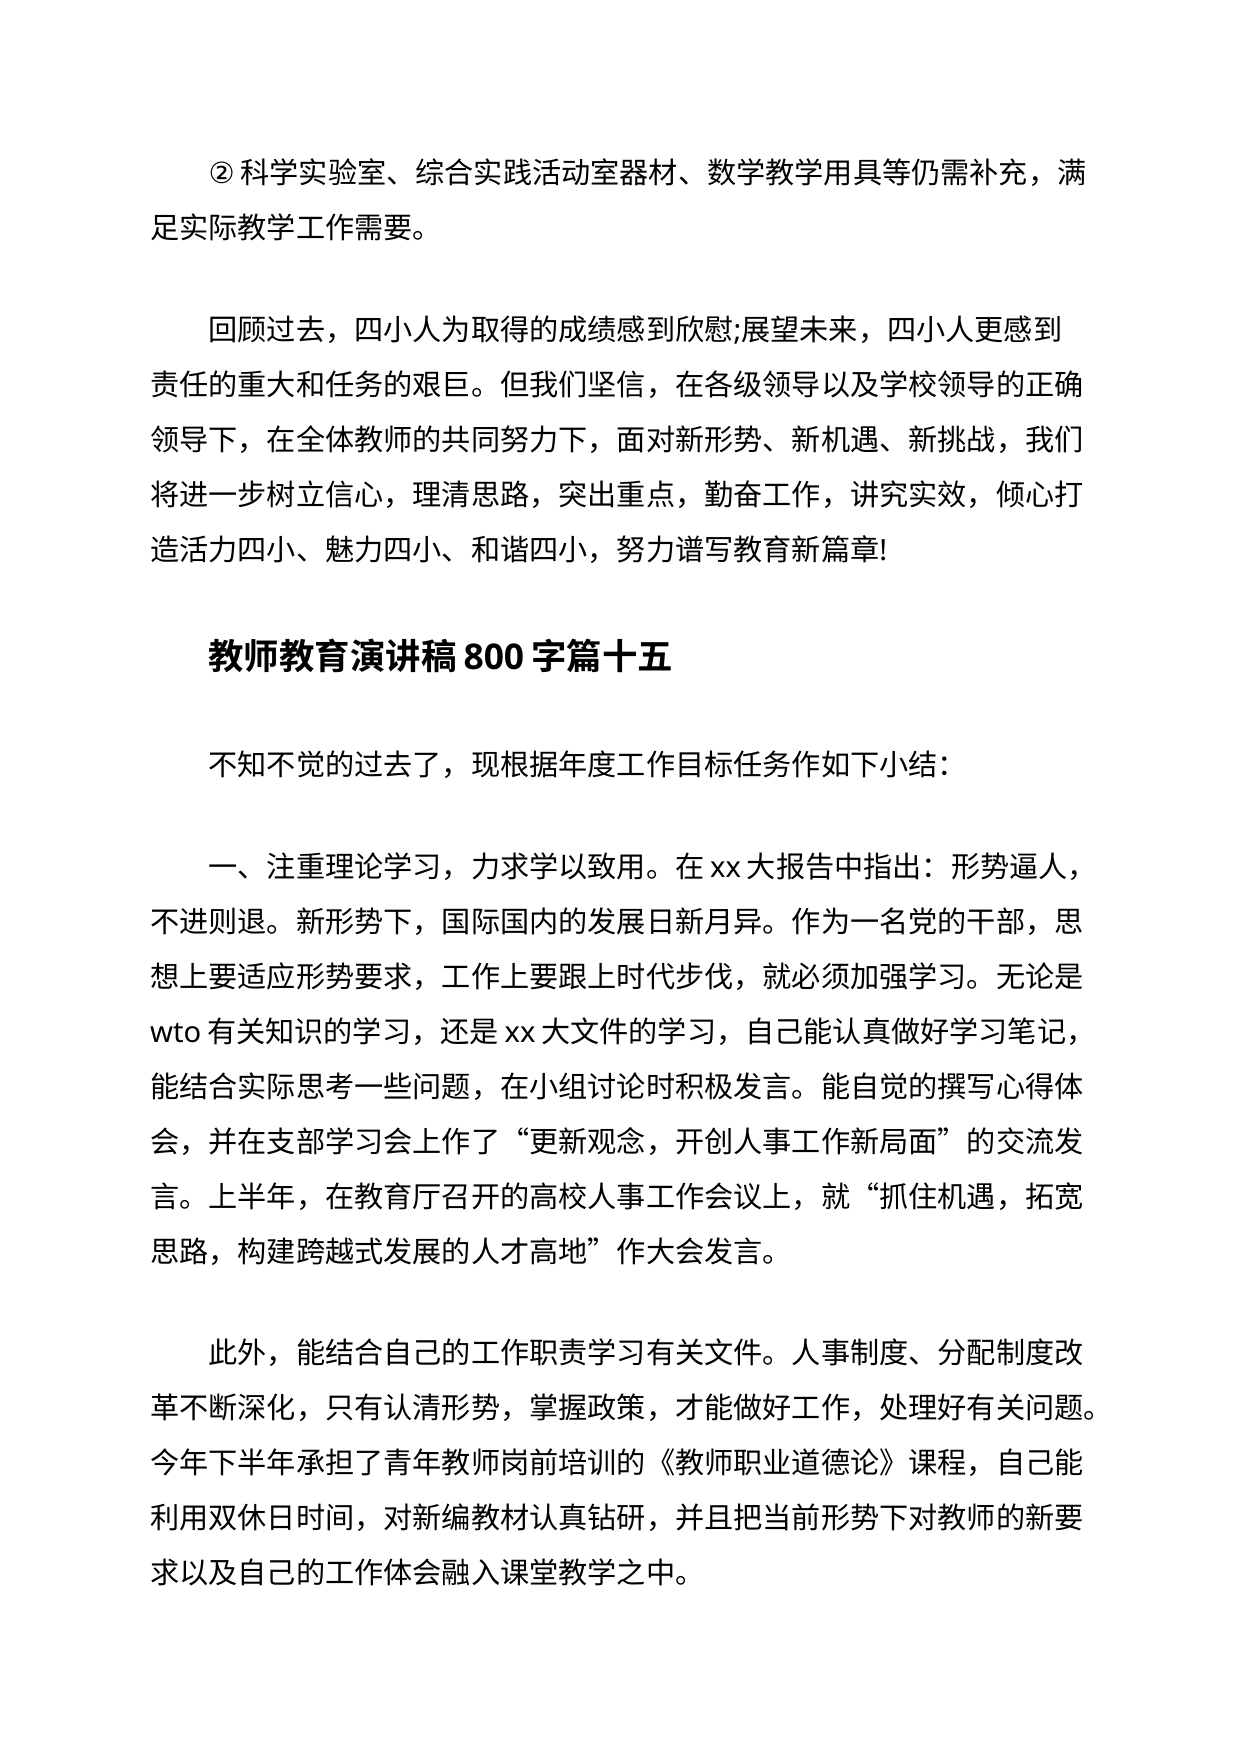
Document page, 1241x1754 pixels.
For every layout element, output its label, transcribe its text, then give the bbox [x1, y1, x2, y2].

text 回顾过去，四小人为取得的成绩感到欣慰;展望未来，四小人更感到责任的重大和任务的艰巨。但我们坚信，在各级领导以及学校领导的正确领导下，在全体教师的共同努力下，面对新形势、新机遇、新挑战，我们将进一步树立信心，理清思路，突出重点，勤奋工作，讲究实效，倾心打造活力四小、魅力四小、和谐四小，努力谱写教育新篇章! [150, 307, 1090, 569]
text 不知不觉的过去了，现根据年度工作目标任务作如下小结： [150, 742, 1090, 784]
text ②科学实验室、综合实践活动室器材、数学教学用具等仍需补充，满足实际教学工作需要。 [150, 150, 1090, 247]
text 此外，能结合自己的工作职责学习有关文件。人事制度、分配制度改革不断深化，只有认清形势，掌握政策，才能做好工作，处理好有关问题。今年下半年承担了青年教师岗前培训的《教师职业道德论》课程，自己能利用双休日时间，对新编教材认真钻研，并且把当前形势下对教师的新要求以及自己的工作体会融入课堂教学之中。 [150, 1330, 1090, 1592]
text 教师教育演讲稿800字篇十五 [150, 628, 1090, 680]
text 一、注重理论学习，力求学以致用。在xx大报告中指出：形势逼人，不进则退。新形势下，国际国内的发展日新月异。作为一名党的干部，思想上要适应形势要求，工作上要跟上时代步伐，就必须加强学习。无论是wto有关知识的学习，还是xx大文件的学习，自己能认真做好学习笔记，能结合实际思考一些问题，在小组讨论时积极发言。能自觉的撰写心得体会，并在支部学习会上作了“更新观念，开创人事工作新局面”的交流发言。上半年，在教育厅召开的高校人事工作会议上，就“抓住机遇，拓宽思路，构建跨越式发展的人才高地”作大会发言。 [150, 844, 1090, 1271]
